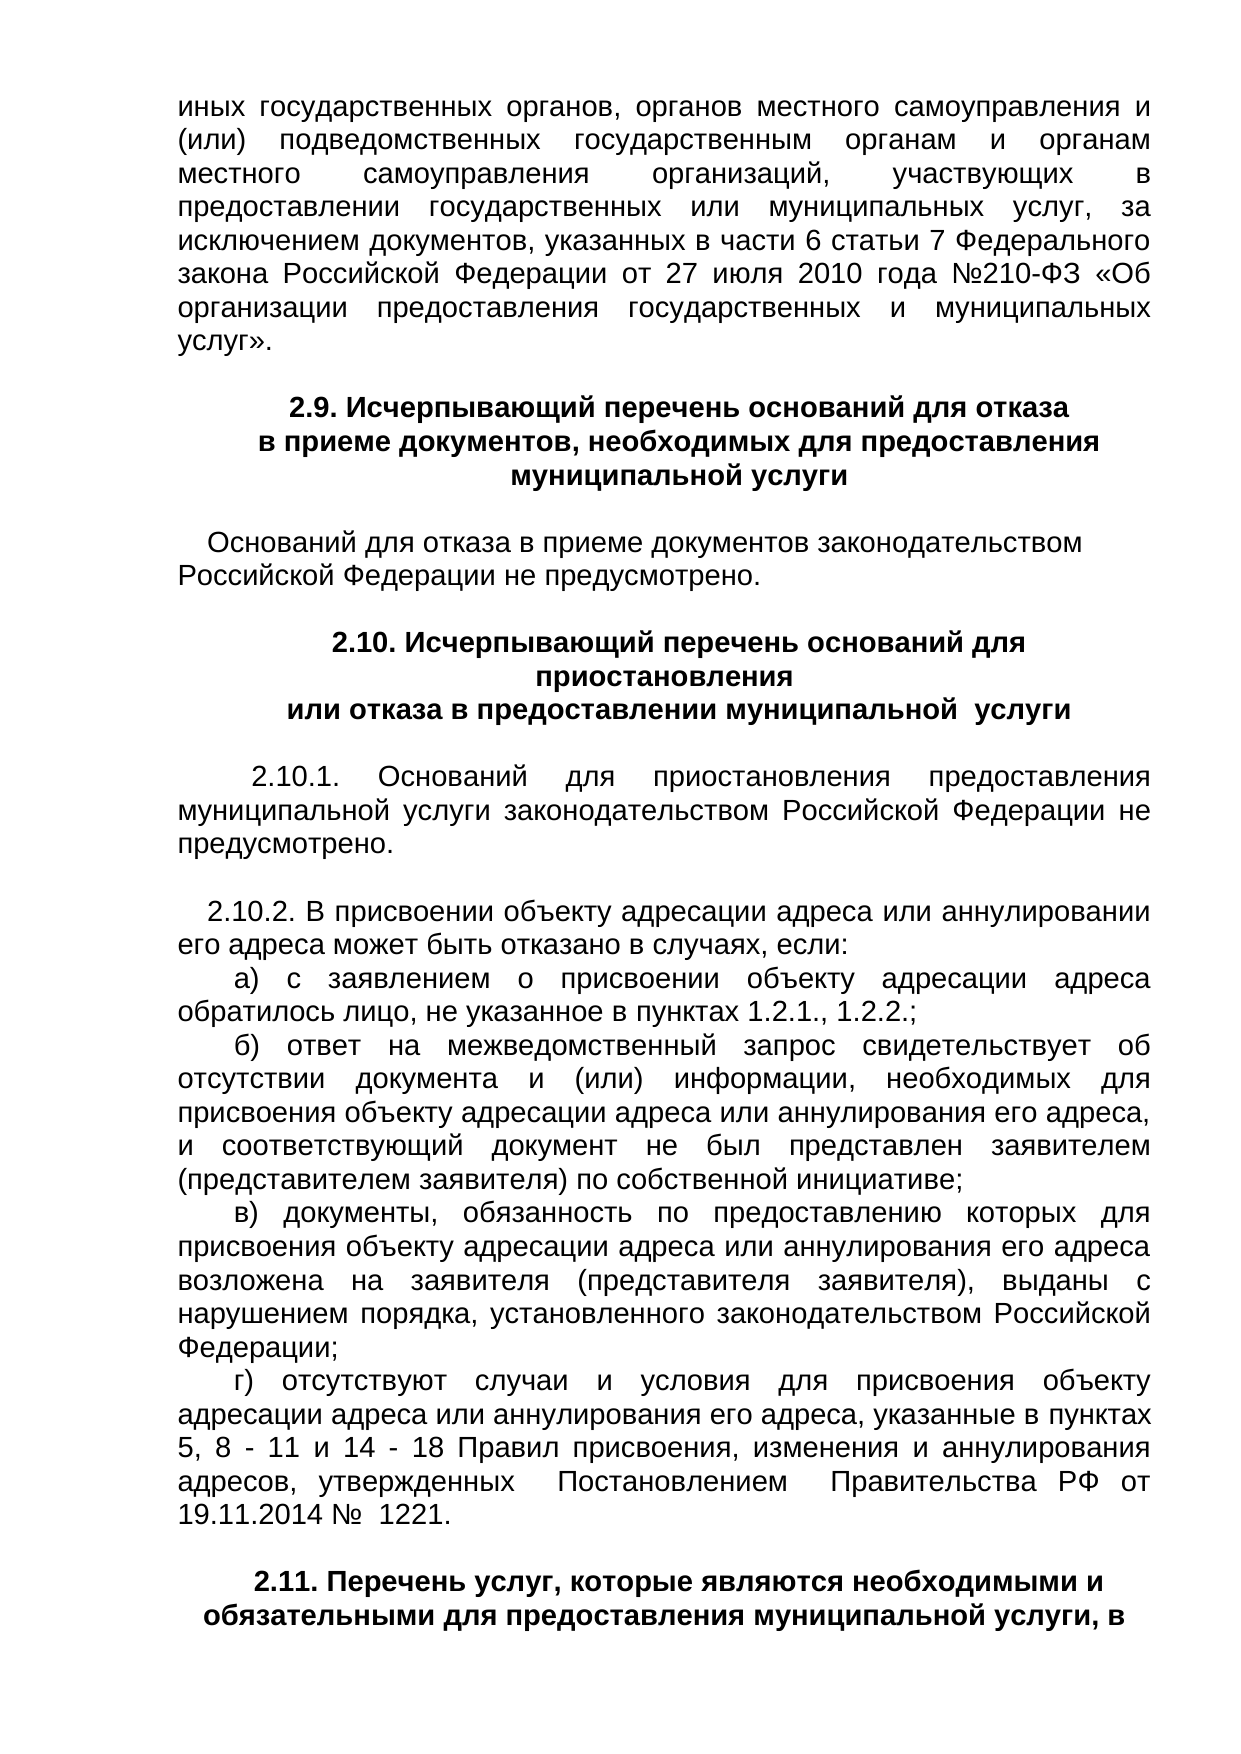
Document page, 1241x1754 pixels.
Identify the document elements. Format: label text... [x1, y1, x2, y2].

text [177, 1564, 1152, 1632]
text б) ответ на межведомственный запрос свидетельствует об отсутствии документа и (или) информации, необходимых для присвоения объекту адресации адреса или аннулирования его адреса, и соответствующий документ не был представлен заявителем (представителем заявителя) по собственной инициативе; [177, 1028, 1152, 1196]
text или отказа в предоставлении муниципальной услуги [177, 692, 1152, 726]
text 2.10.1. Оснований для приостановления предоставления муниципальной услуги законодательством Российской Федерации не предусмотрено. [177, 759, 1152, 860]
text в приеме документов, необходимых для предоставления [177, 424, 1152, 458]
text а) с заявлением о присвоении объекту адресации адреса обратилось лицо, не указанное в пунктах 1.2.1., 1.2.2.; [177, 961, 1152, 1028]
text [177, 89, 1152, 357]
text муниципальной услуги [177, 458, 1152, 491]
text г) отсутствуют случаи и условия для присвоения объекту адресации адреса или аннулирования его адреса, указанные в пунктах 5, 8 - 11 и 14 - 18 Правил присвоения, изменения и аннулирования адресов, утвержденных Постановлением Правительства РФ от 19.11.2014 № 1221. [177, 1363, 1152, 1531]
text в) документы, обязанность по предоставлению которых для присвоения объекту адресации адреса или аннулирования его адреса возложена на заявителя (представителя заявителя), выданы с нарушением порядка, установленного законодательством Российской Федерации; [177, 1196, 1152, 1363]
text Оснований для отказа в приеме документов законодательством Российской Федерации не предусмотрено. [177, 525, 1152, 592]
text 2.9. Исчерпывающий перечень оснований для отказа [177, 391, 1152, 424]
text 2.10. Исчерпывающий перечень оснований для приостановления [177, 625, 1152, 692]
text 2.10.2. В присвоении объекту адресации адреса или аннулировании его адреса может быть отказано в случаях, если: [177, 894, 1152, 961]
